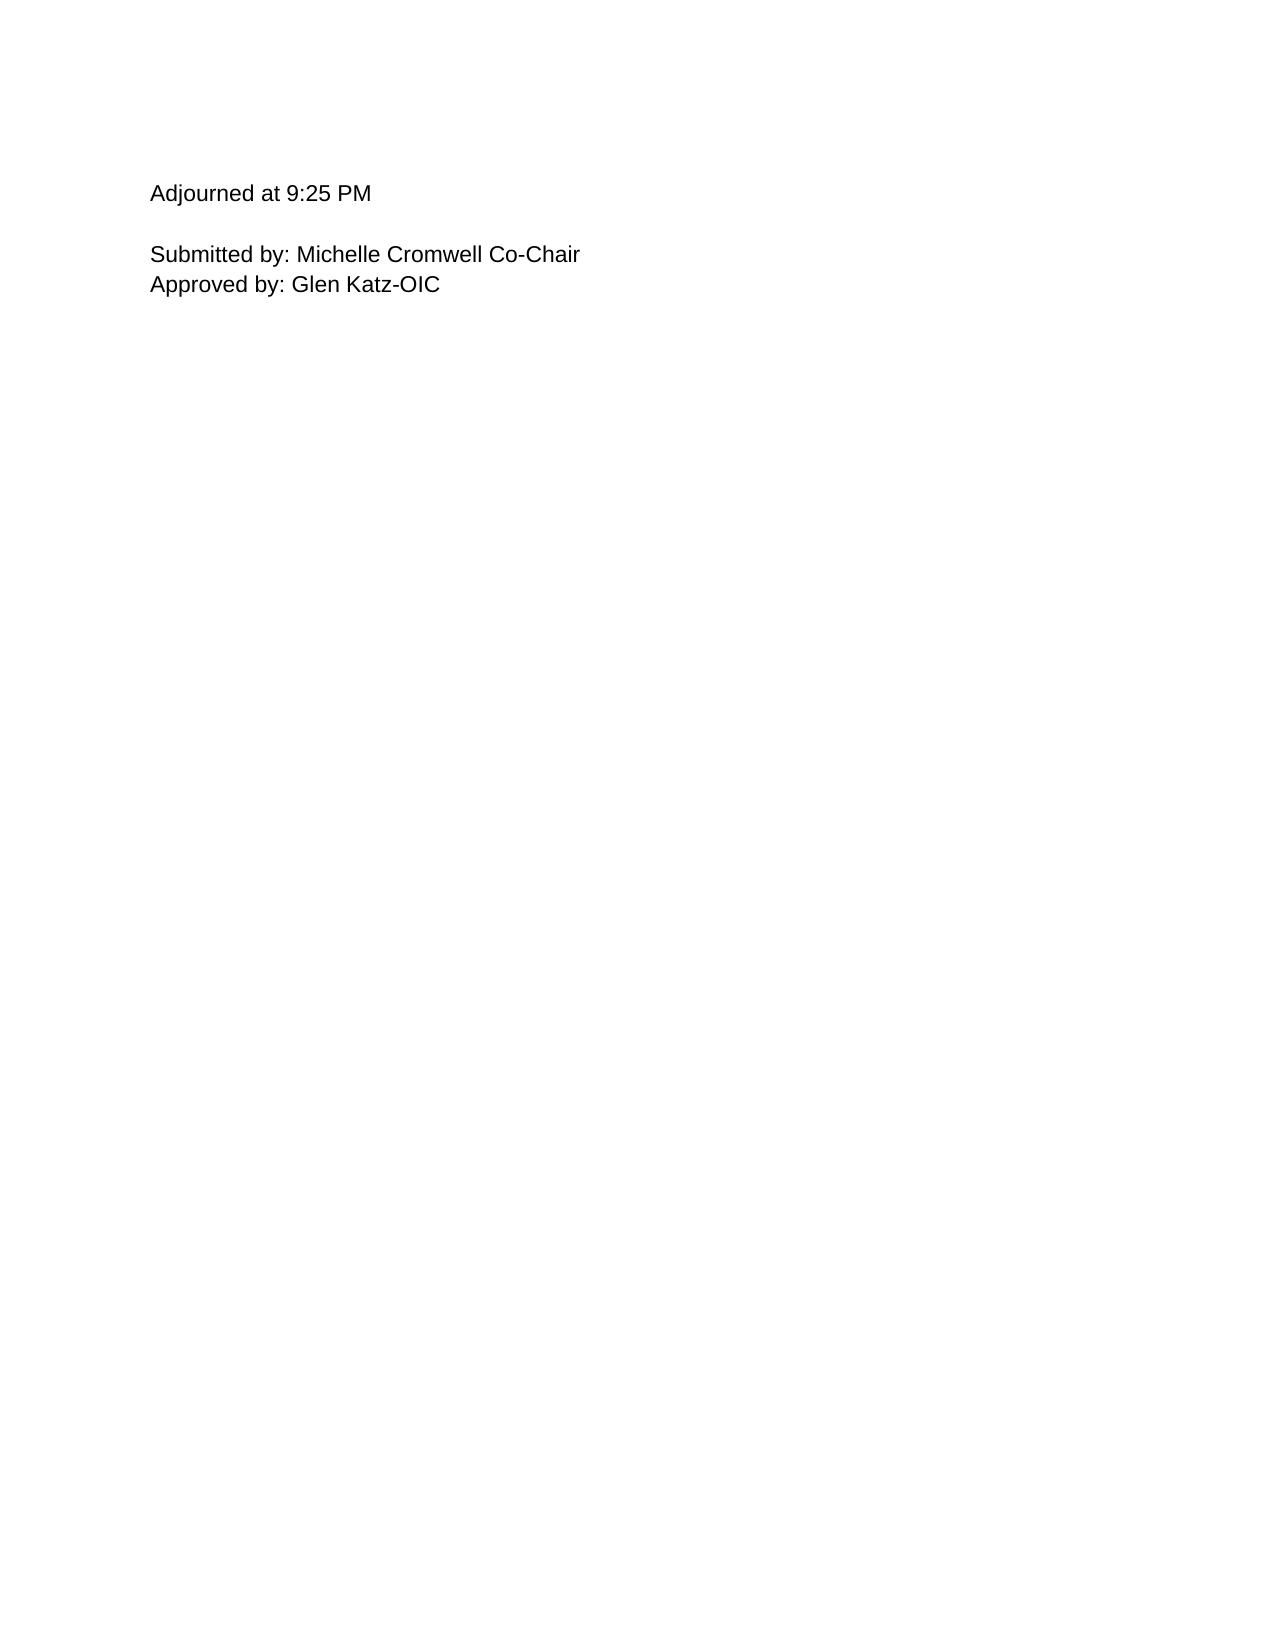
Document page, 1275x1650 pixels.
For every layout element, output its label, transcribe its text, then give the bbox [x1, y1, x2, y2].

text Approved by: Glen Katz-OIC [150, 271, 1125, 297]
text Adjourned at 9:25 PM [150, 180, 1125, 207]
text Submitted by: Michelle Cromwell Co-Chair [150, 241, 1125, 267]
